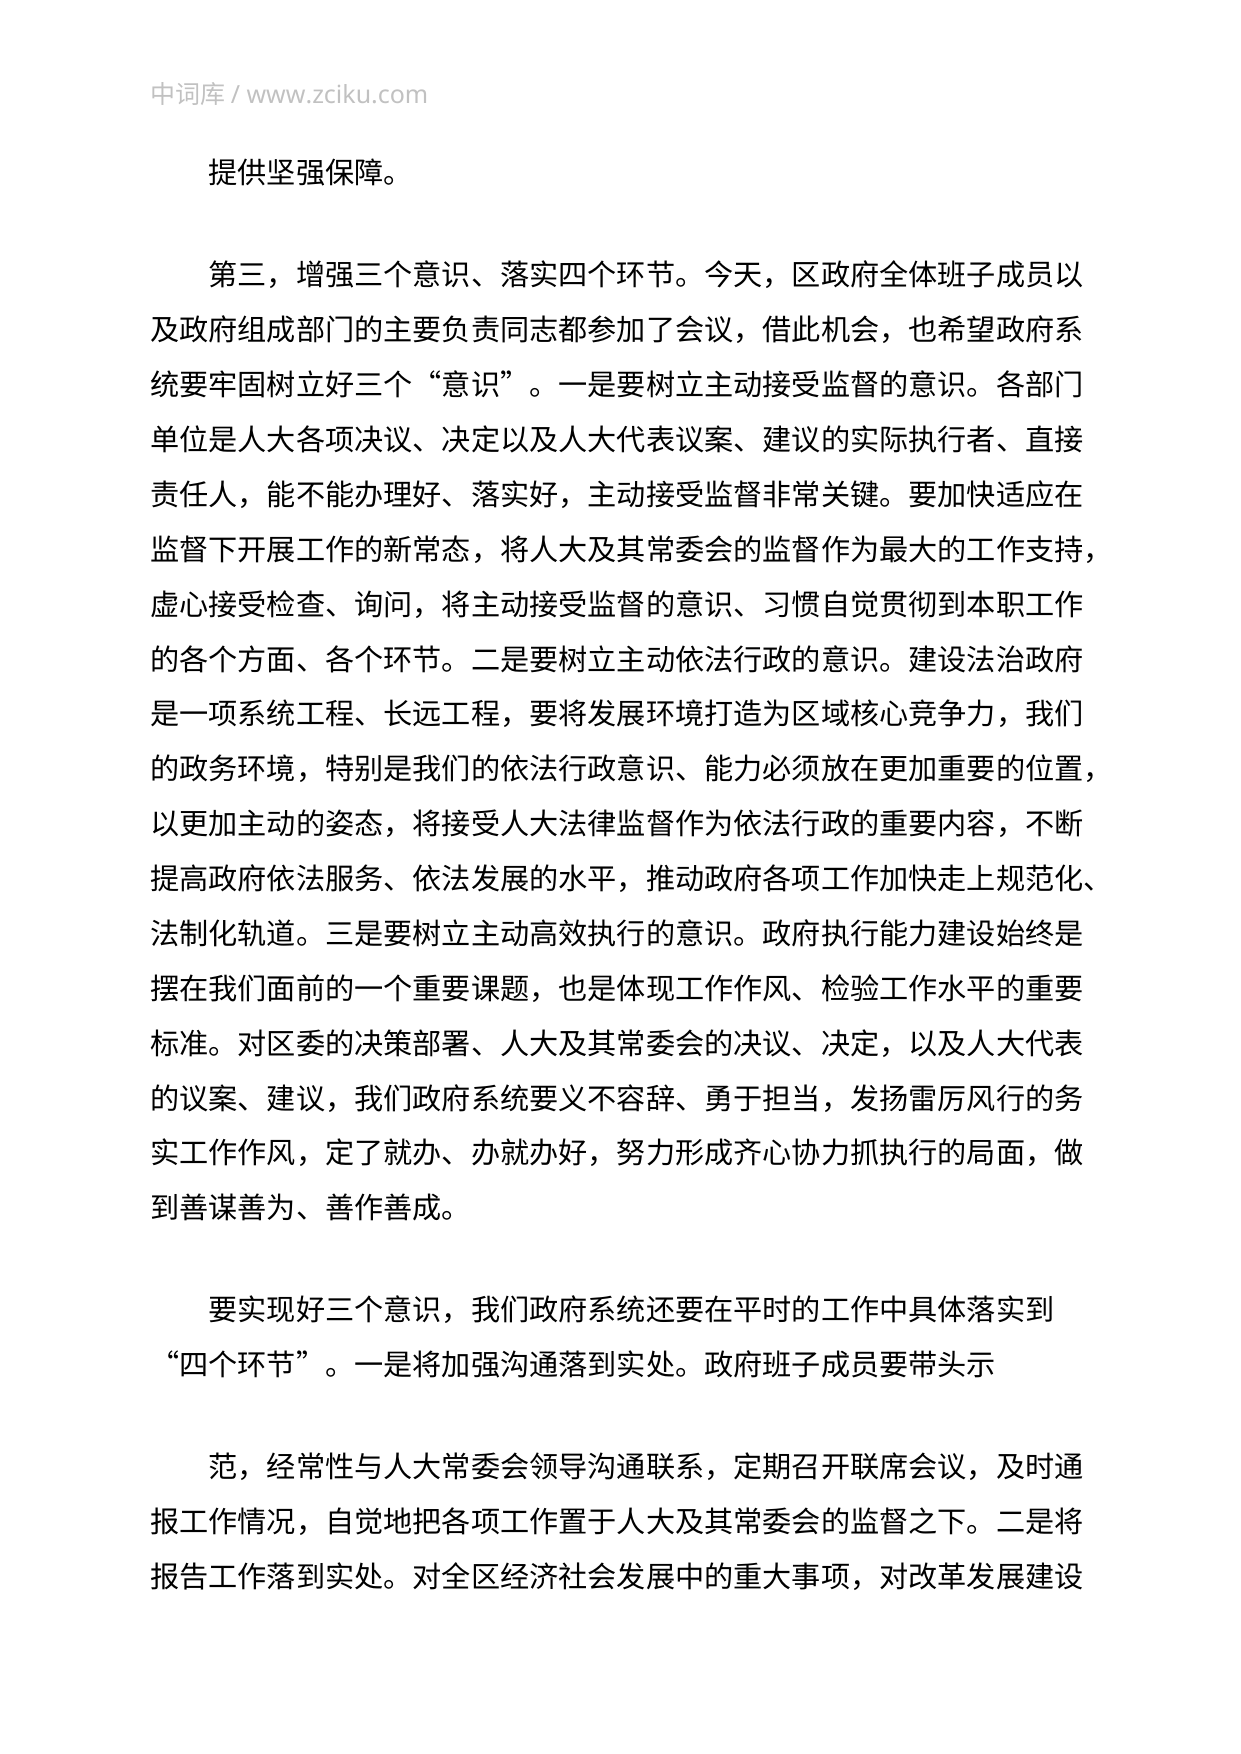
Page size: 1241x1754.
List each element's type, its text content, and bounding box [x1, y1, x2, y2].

text 提供坚强保障。 [150, 150, 1090, 192]
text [150, 1443, 1090, 1596]
text 要实现好三个意识，我们政府系统还要在平时的工作中具体落实到“四个环节”。一是将加强沟通落到实处。政府班子成员要带头示 [150, 1287, 1090, 1384]
text 第三，增强三个意识、落实四个环节。今天，区政府全体班子成员以及政府组成部门的主要负责同志都参加了会议，借此机会，也希望政府系统要牢固树立好三个“意识”。一是要树立主动接受监督的意识。各部门单位是人大各项决议、决定以及人大代表议案、建议的实际执行者、直接责任人，能不能办理好、落实好，主动接受监督非常关键。要加快适应在监督下开展工作的新常态，将人大及其常委会的监督作为最大的工作支持，虚心接受检查、询问，将主动接受监督的意识、习惯自觉贯彻到本职工作的各个方面、各个环节。二是要树立主动依法行政的意识。建设法治政府是一项系统工程、长远工程，要将发展环境打造为区域核心竞争力，我们的政务环境，特别是我们的依法行政意识、能力必须放在更加重要的位置，以更加主动的姿态，将接受人大法律监督作为依法行政的重要内容，不断提高政府依法服务、依法发展的水平，推动政府各项工作加快走上规范化、法制化轨道。三是要树立主动高效执行的意识。政府执行能力建设始终是摆在我们面前的一个重要课题，也是体现工作作风、检验工作水平的重要标准。对区委的决策部署、人大及其常委会的决议、决定，以及人大代表的议案、建议，我们政府系统要义不容辞、勇于担当，发扬雷厉风行的务实工作作风，定了就办、办就办好，努力形成齐心协力抓执行的局面，做到善谋善为、善作善成。 [150, 252, 1090, 1227]
